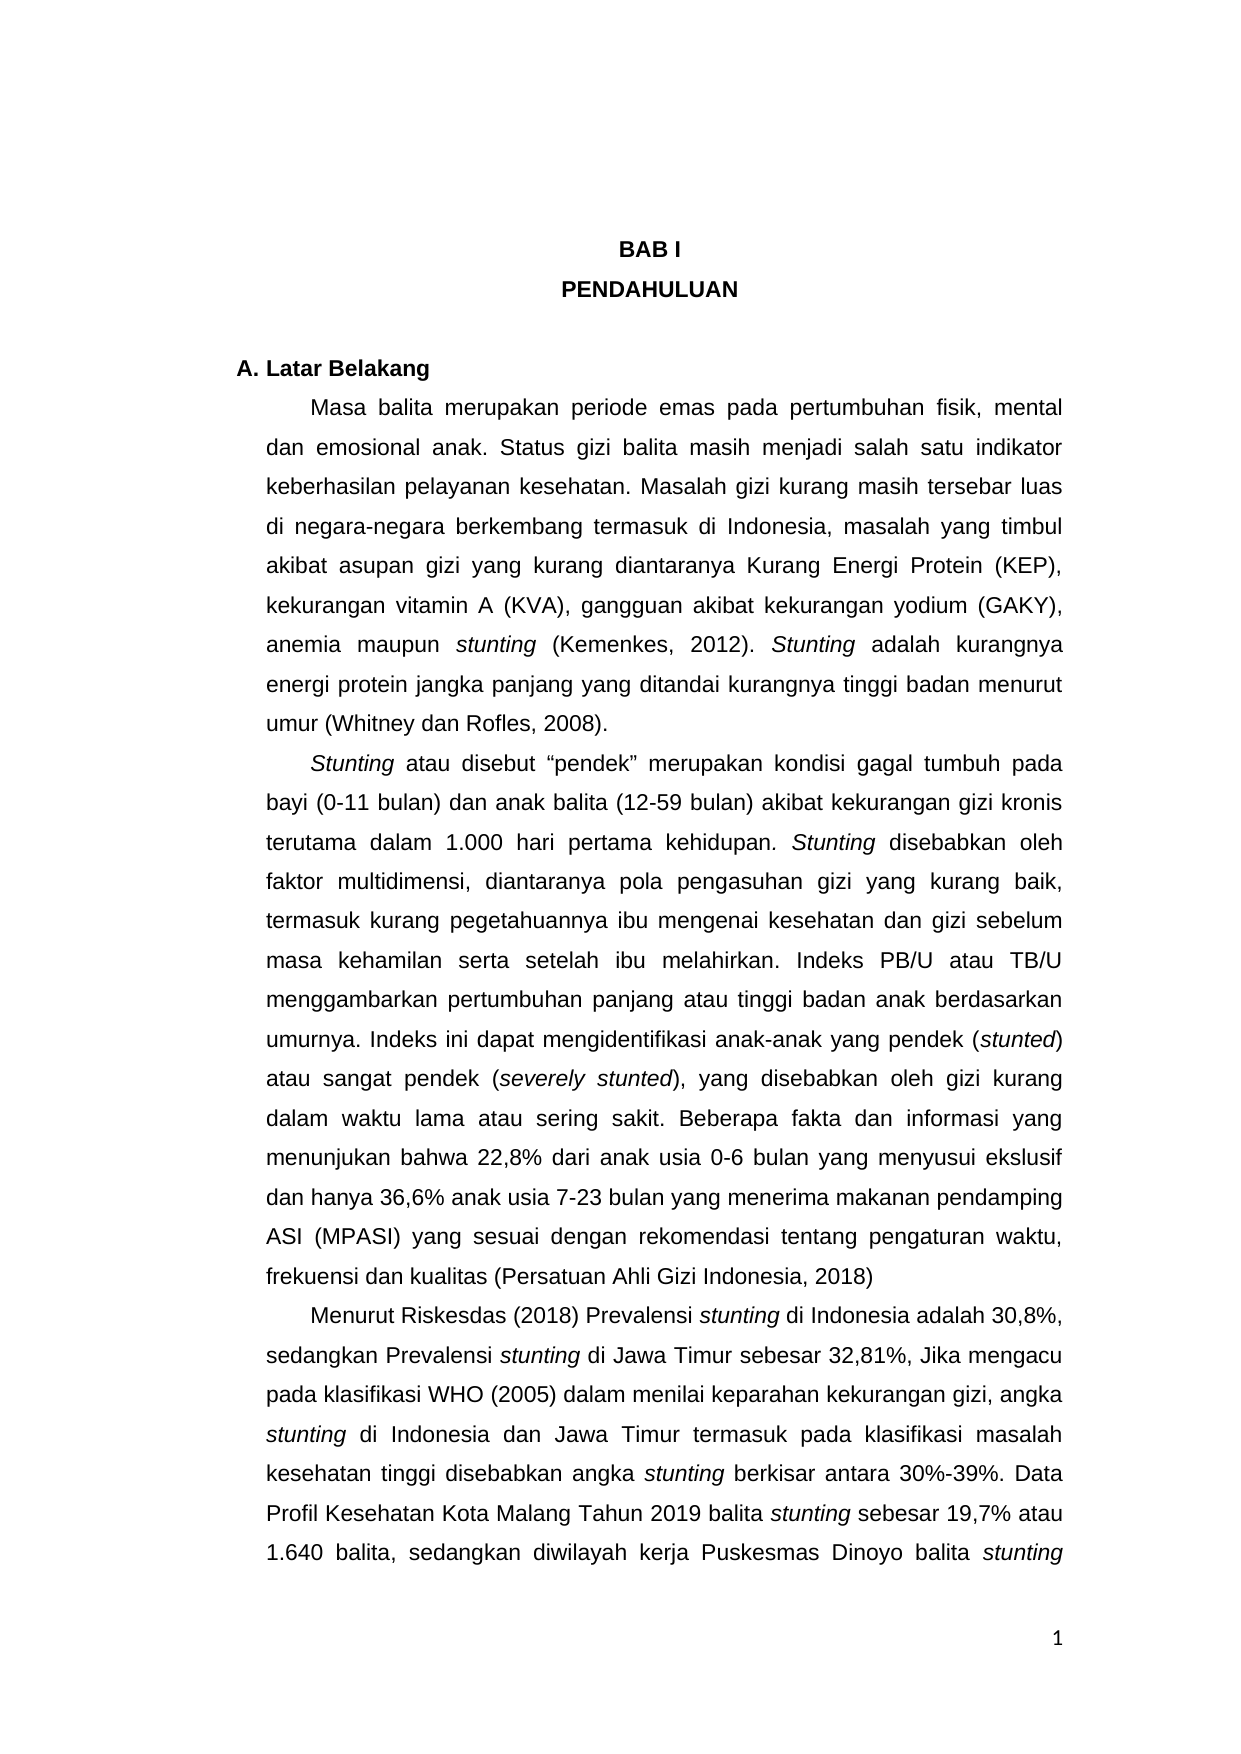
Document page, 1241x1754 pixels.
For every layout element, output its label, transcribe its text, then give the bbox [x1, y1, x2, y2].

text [266, 1302, 1063, 1565]
text Masa balita merupakan periode emas pada pertumbuhan fisik, mental dan emosional anak. Status gizi balita masih menjadi salah satu indikator keberhasilan pelayanan kesehatan. Masalah gizi kurang masih tersebar luas di negara-negara berkembang termasuk di Indonesia, masalah yang timbul akibat asupan gizi yang kurang diantaranya Kurang Energi Protein (KEP), kekurangan vitamin A (KVA), gangguan akibat kekurangan yodium (GAKY), anemia maupun stunting (Kemenkes, 2012). Stunting adalah kurangnya energi protein jangka panjang yang ditandai kurangnya tinggi badan menurut umur (Whitney dan Rofles, 2008). [266, 394, 1063, 736]
list Latar Belakang [236, 355, 1063, 381]
text BAB I [236, 236, 1063, 263]
text PENDAHULUAN [236, 276, 1063, 302]
text Stunting atau disebut “pendek” merupakan kondisi gagal tumbuh pada bayi (0-11 bulan) dan anak balita (12-59 bulan) akibat kekurangan gizi kronis terutama dalam 1.000 hari pertama kehidupan. Stunting disebabkan oleh faktor multidimensi, diantaranya pola pengasuhan gizi yang kurang baik, termasuk kurang pegetahuannya ibu mengenai kesehatan dan gizi sebelum masa kehamilan serta setelah ibu melahirkan. Indeks PB/U atau TB/U menggambarkan pertumbuhan panjang atau tinggi badan anak berdasarkan umurnya. Indeks ini dapat mengidentifikasi anak-anak yang pendek (stunted) atau sangat pendek (severely stunted), yang disebabkan oleh gizi kurang dalam waktu lama atau sering sakit. Beberapa fakta dan informasi yang menunjukan bahwa 22,8% dari anak usia 0-6 bulan yang menyusui ekslusif dan hanya 36,6% anak usia 7-23 bulan yang menerima makanan pendamping ASI (MPASI) yang sesuai dengan rekomendasi tentang pengaturan waktu, frekuensi dan kualitas (Persatuan Ahli Gizi Indonesia, 2018) [266, 749, 1063, 1289]
